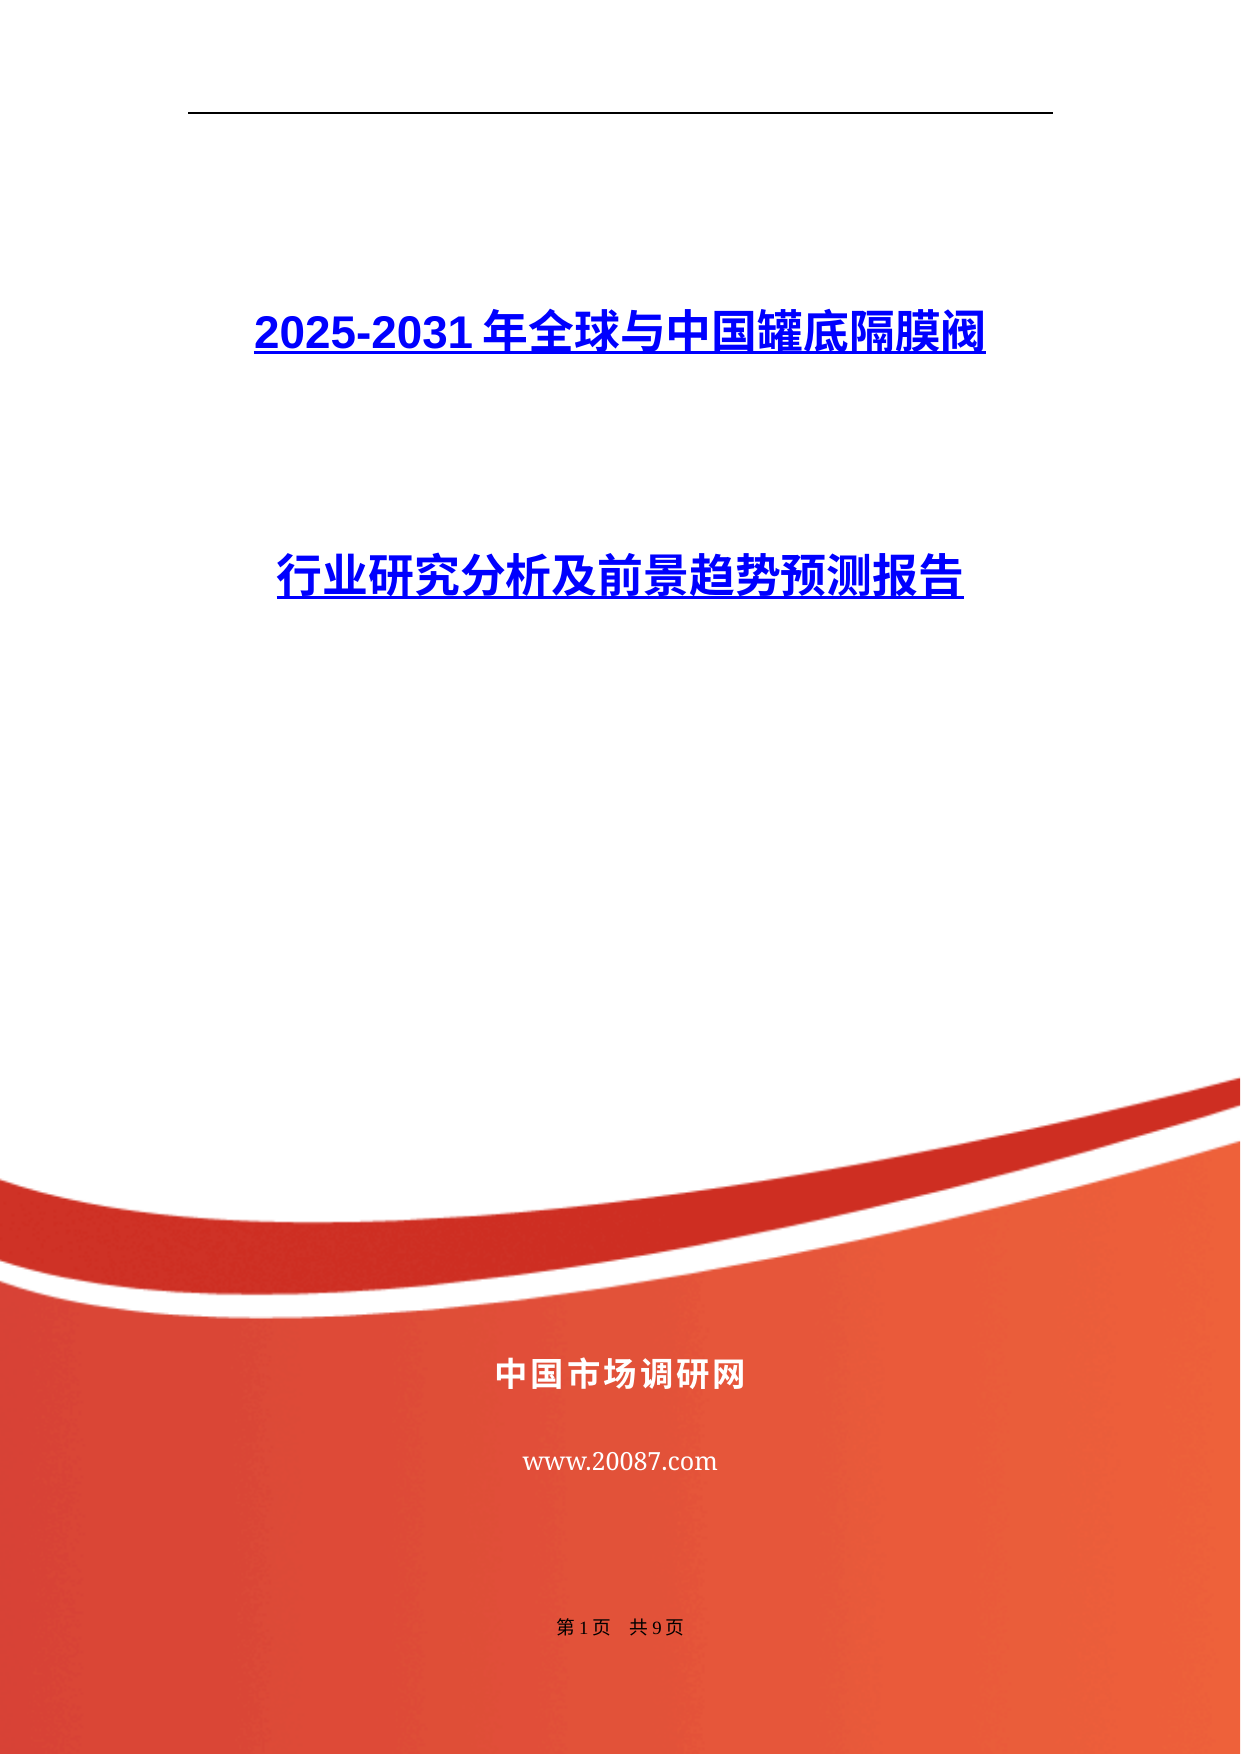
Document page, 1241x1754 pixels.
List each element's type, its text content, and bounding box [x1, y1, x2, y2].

table_header 2025-2031年全球与中国罐底隔膜阀行业研究分析及前景趋势预测报告 [188, 207, 1053, 773]
subtitle 中国市场调研网 [187, 1339, 1053, 1404]
picture [0, 1006, 1241, 1754]
text www.20087.com [187, 1428, 1053, 1493]
